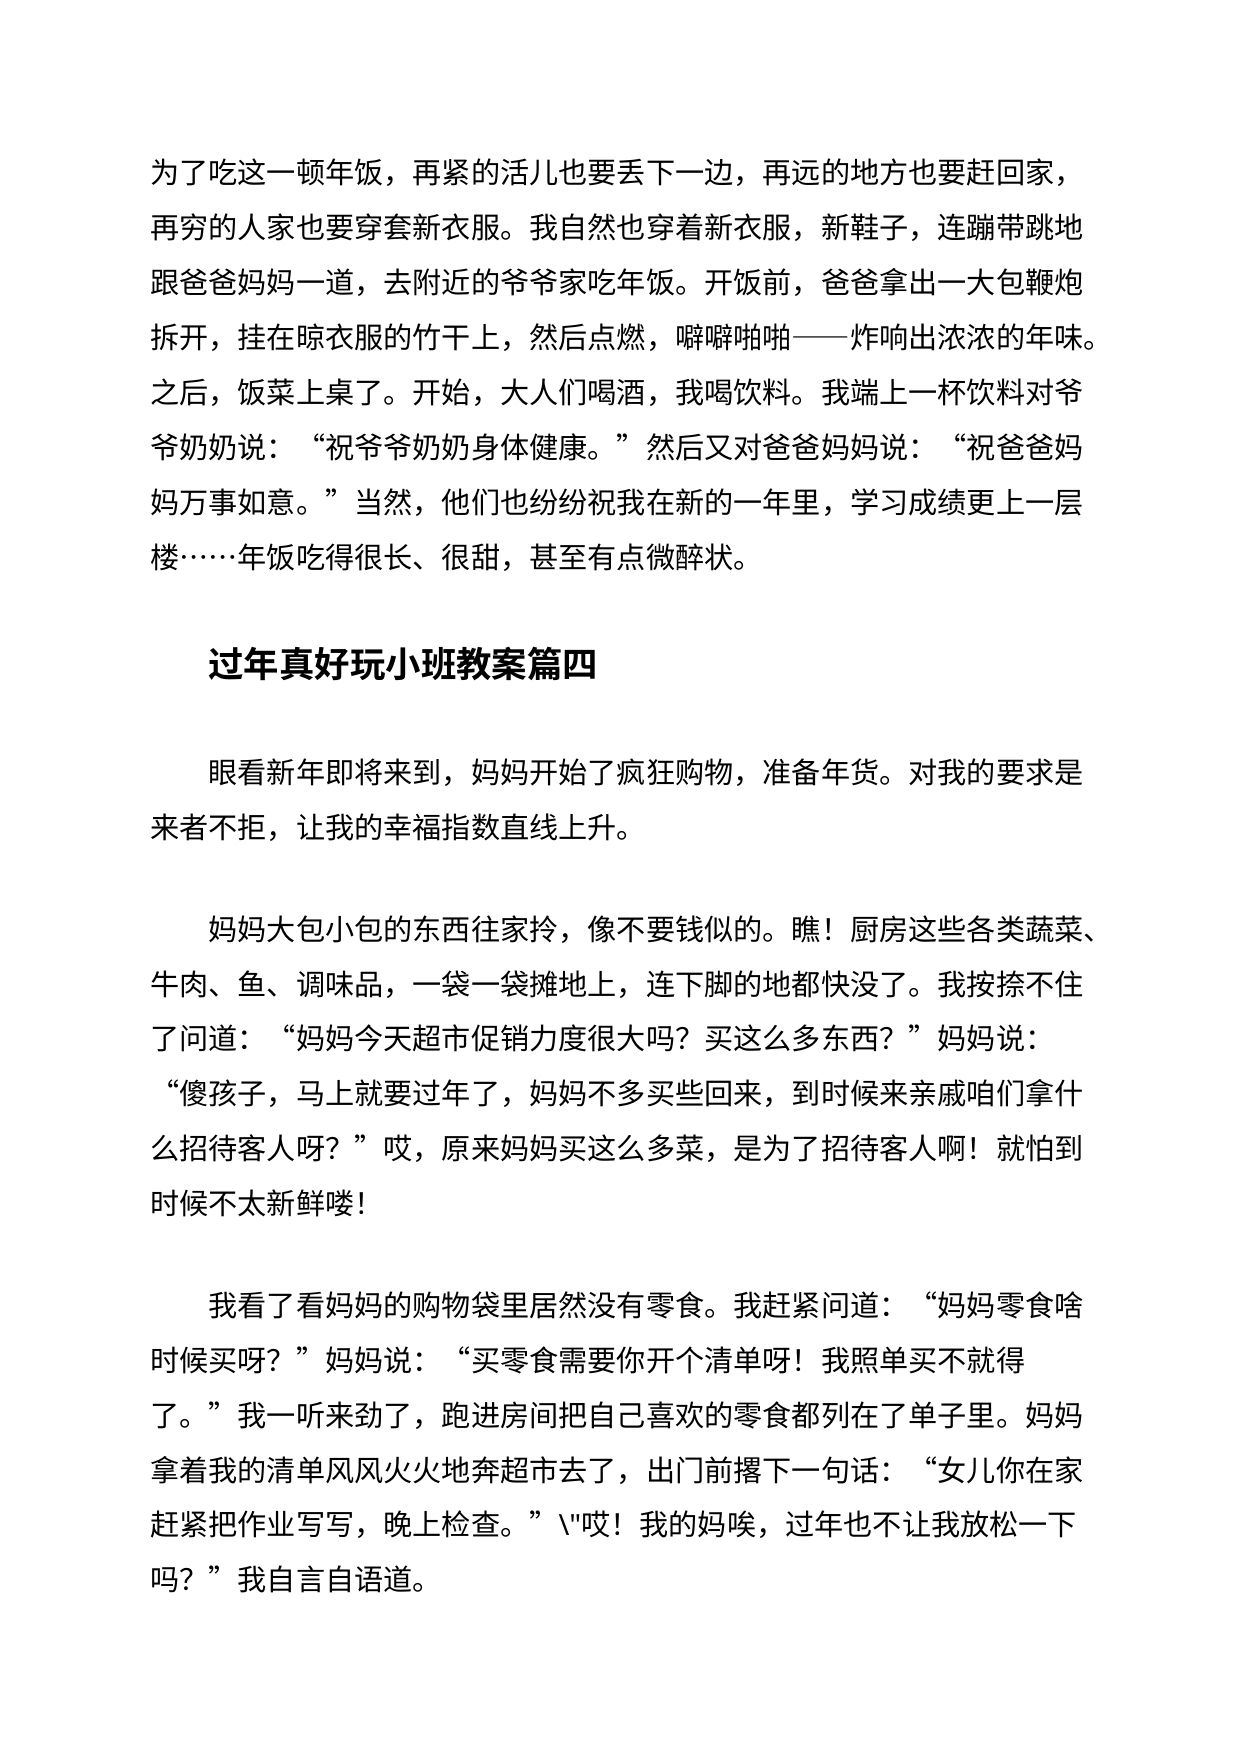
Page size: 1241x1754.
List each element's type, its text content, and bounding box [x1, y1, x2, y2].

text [150, 150, 1090, 577]
text 过年真好玩小班教案篇四 [150, 636, 1090, 687]
text 妈妈大包小包的东西往家拎，像不要钱似的。瞧！厨房这些各类蔬菜、牛肉、鱼、调味品，一袋一袋摊地上，连下脚的地都快没了。我按捺不住了问道：“妈妈今天超市促销力度很大吗？买这么多东西？”妈妈说：“傻孩子，马上就要过年了，妈妈不多买些回来，到时候来亲戚咱们拿什么招待客人呀？”哎，原来妈妈买这么多菜，是为了招待客人啊！就怕到时候不太新鲜喽！ [150, 906, 1090, 1223]
text 我看了看妈妈的购物袋里居然没有零食。我赶紧问道：“妈妈零食啥时候买呀？”妈妈说：“买零食需要你开个清单呀！我照单买不就得了。”我一听来劲了，跑进房间把自己喜欢的零食都列在了单子里。妈妈拿着我的清单风风火火地奔超市去了，出门前撂下一句话：“女儿你在家赶紧把作业写写，晚上检查。”\"哎！我的妈唉，过年也不让我放松一下吗？”我自言自语道。 [150, 1282, 1090, 1599]
text 眼看新年即将来到，妈妈开始了疯狂购物，准备年货。对我的要求是来者不拒，让我的幸福指数直线上升。 [150, 749, 1090, 847]
